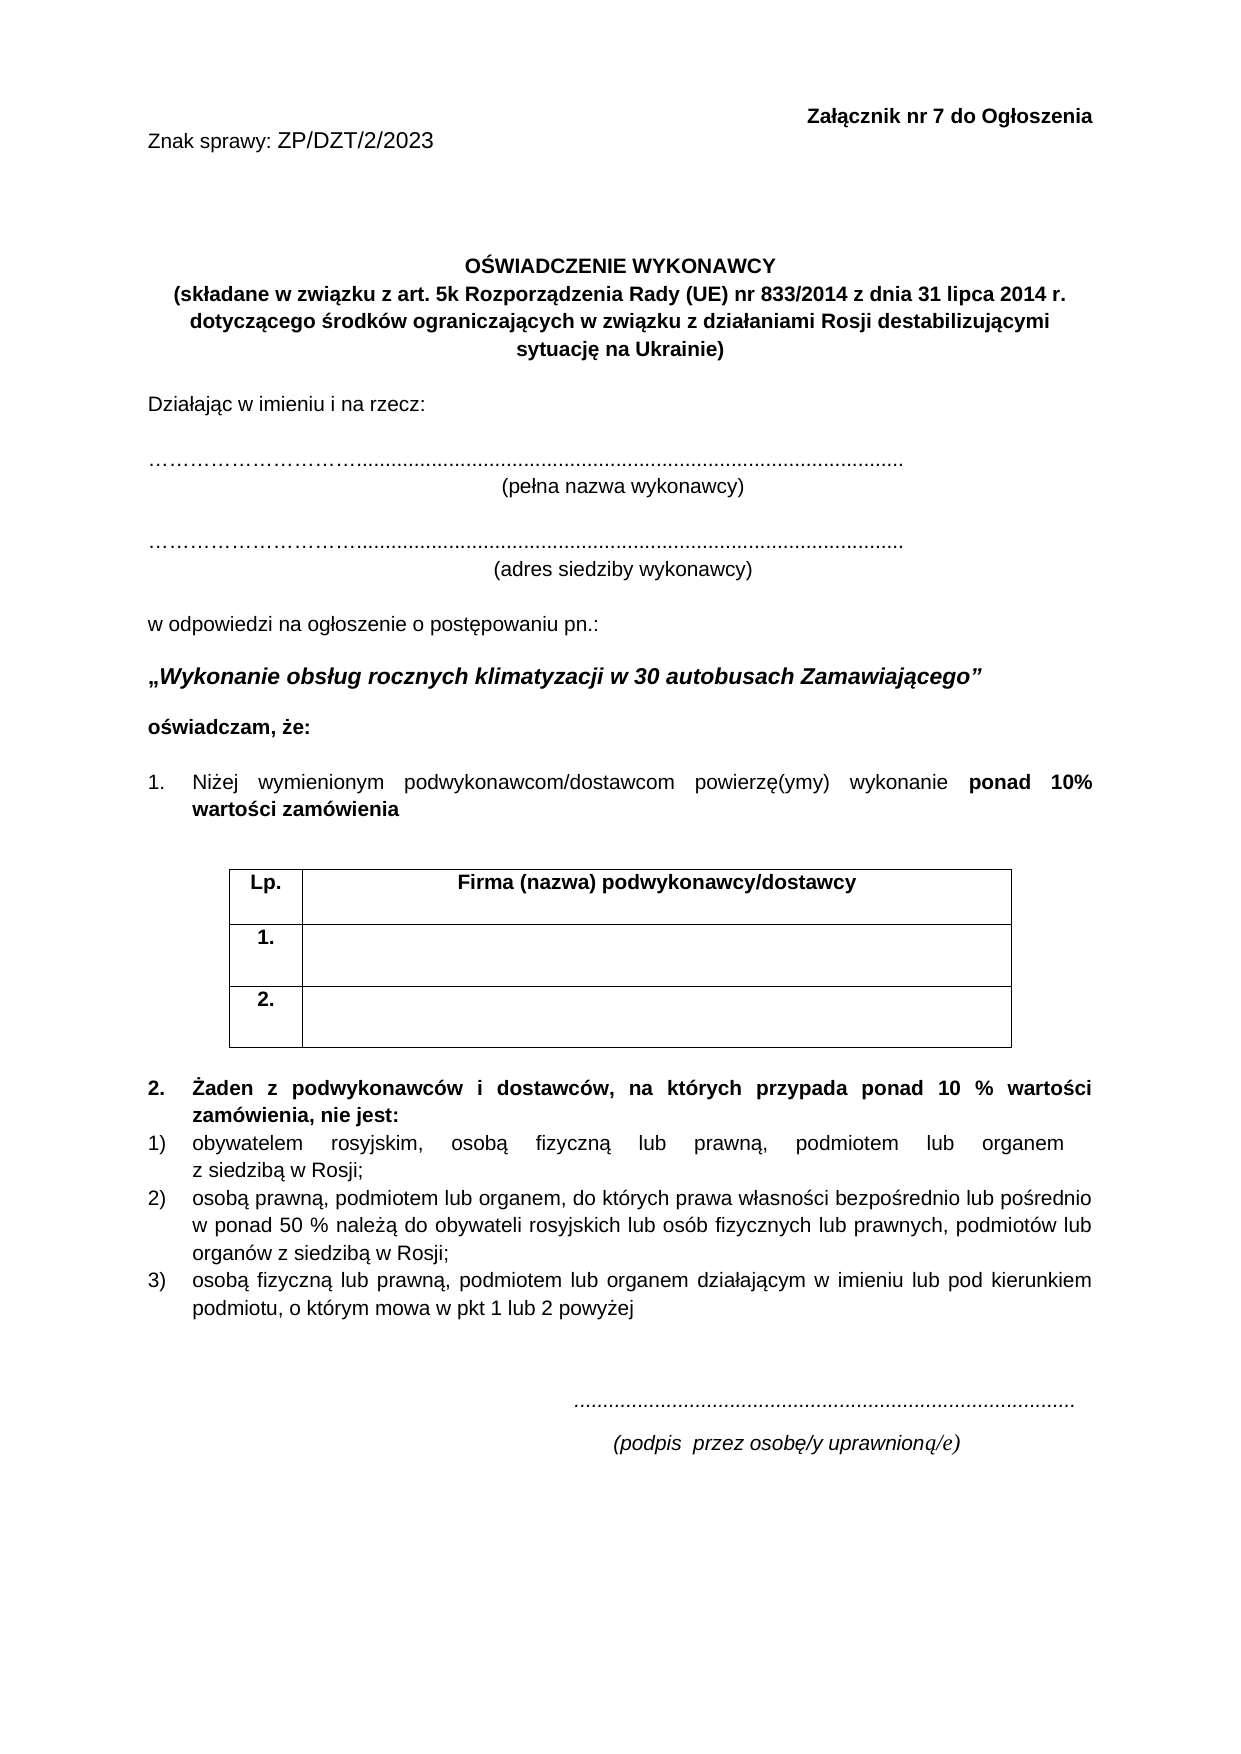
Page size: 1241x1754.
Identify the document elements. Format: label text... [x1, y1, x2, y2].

text w odpowiedzi na ogłoszenie o postępowaniu pn.: [148, 612, 1093, 636]
text oświadczam, że: [148, 715, 1093, 739]
list obywatelem rosyjskim, osobą fizyczną lub prawną, podmiotem lub organem z siedzibą w Rosji; [148, 1131, 1093, 1182]
text (podpis przez osobę/y uprawnioną/e) [590, 1429, 1093, 1455]
list Żaden z podwykonawców i dostawców, na których przypada ponad 10 % wartości zamówienia, nie jest: [148, 1076, 1093, 1127]
list osobą fizyczną lub prawną, podmiotem lub organem działającym w imieniu lub pod kierunkiem podmiotu, o którym mowa w pkt 1 lub 2 powyżej [148, 1268, 1093, 1319]
text …………………………............................................................................................... [148, 447, 1093, 471]
table_cell [303, 925, 1011, 986]
list Niżej wymienionym podwykonawcom/dostawcom powierzę(ymy) wykonanie ponad 10% wartości zamówienia [148, 770, 1093, 821]
text (adres siedziby wykonawcy) [148, 557, 1093, 581]
list osobą prawną, podmiotem lub organem, do których prawa własności bezpośrednio lub pośrednio w ponad 50 % należą do obywateli rosyjskich lub osób fizycznych lub prawnych, podmiotów lub organów z siedzibą w Rosji; [148, 1186, 1093, 1264]
text ....................................................................................... [148, 1374, 1093, 1412]
text (pełna nazwa wykonawcy) [148, 474, 1093, 498]
table_cell 1. [230, 925, 302, 986]
text OŚWIADCZENIE WYKONAWCY [148, 254, 1093, 278]
table_cell 2. [230, 987, 302, 1047]
text (składane w związku z art. 5k Rozporządzenia Rady (UE) nr 833/2014 z dnia 31 lipca 2014 r. dotyczącego środków ograniczających w związku z działaniami Rosji destabilizującymi sytuację na Ukrainie) [148, 282, 1093, 361]
text Działając w imieniu i na rzecz: [148, 392, 1093, 416]
table_header Firma (nazwa) podwykonawcy/dostawcy [303, 870, 1011, 924]
text Załącznik nr 7 do Ogłoszenia [148, 103, 1093, 127]
text „Wykonanie obsług rocznych klimatyzacji w 30 autobusach Zamawiającego” [148, 663, 1093, 689]
text Znak sprawy: ZP/DZT/2/2023 [148, 127, 1093, 154]
table_header Lp. [230, 870, 302, 924]
text …………………………............................................................................................... [148, 529, 1093, 553]
table_cell [303, 987, 1011, 1047]
